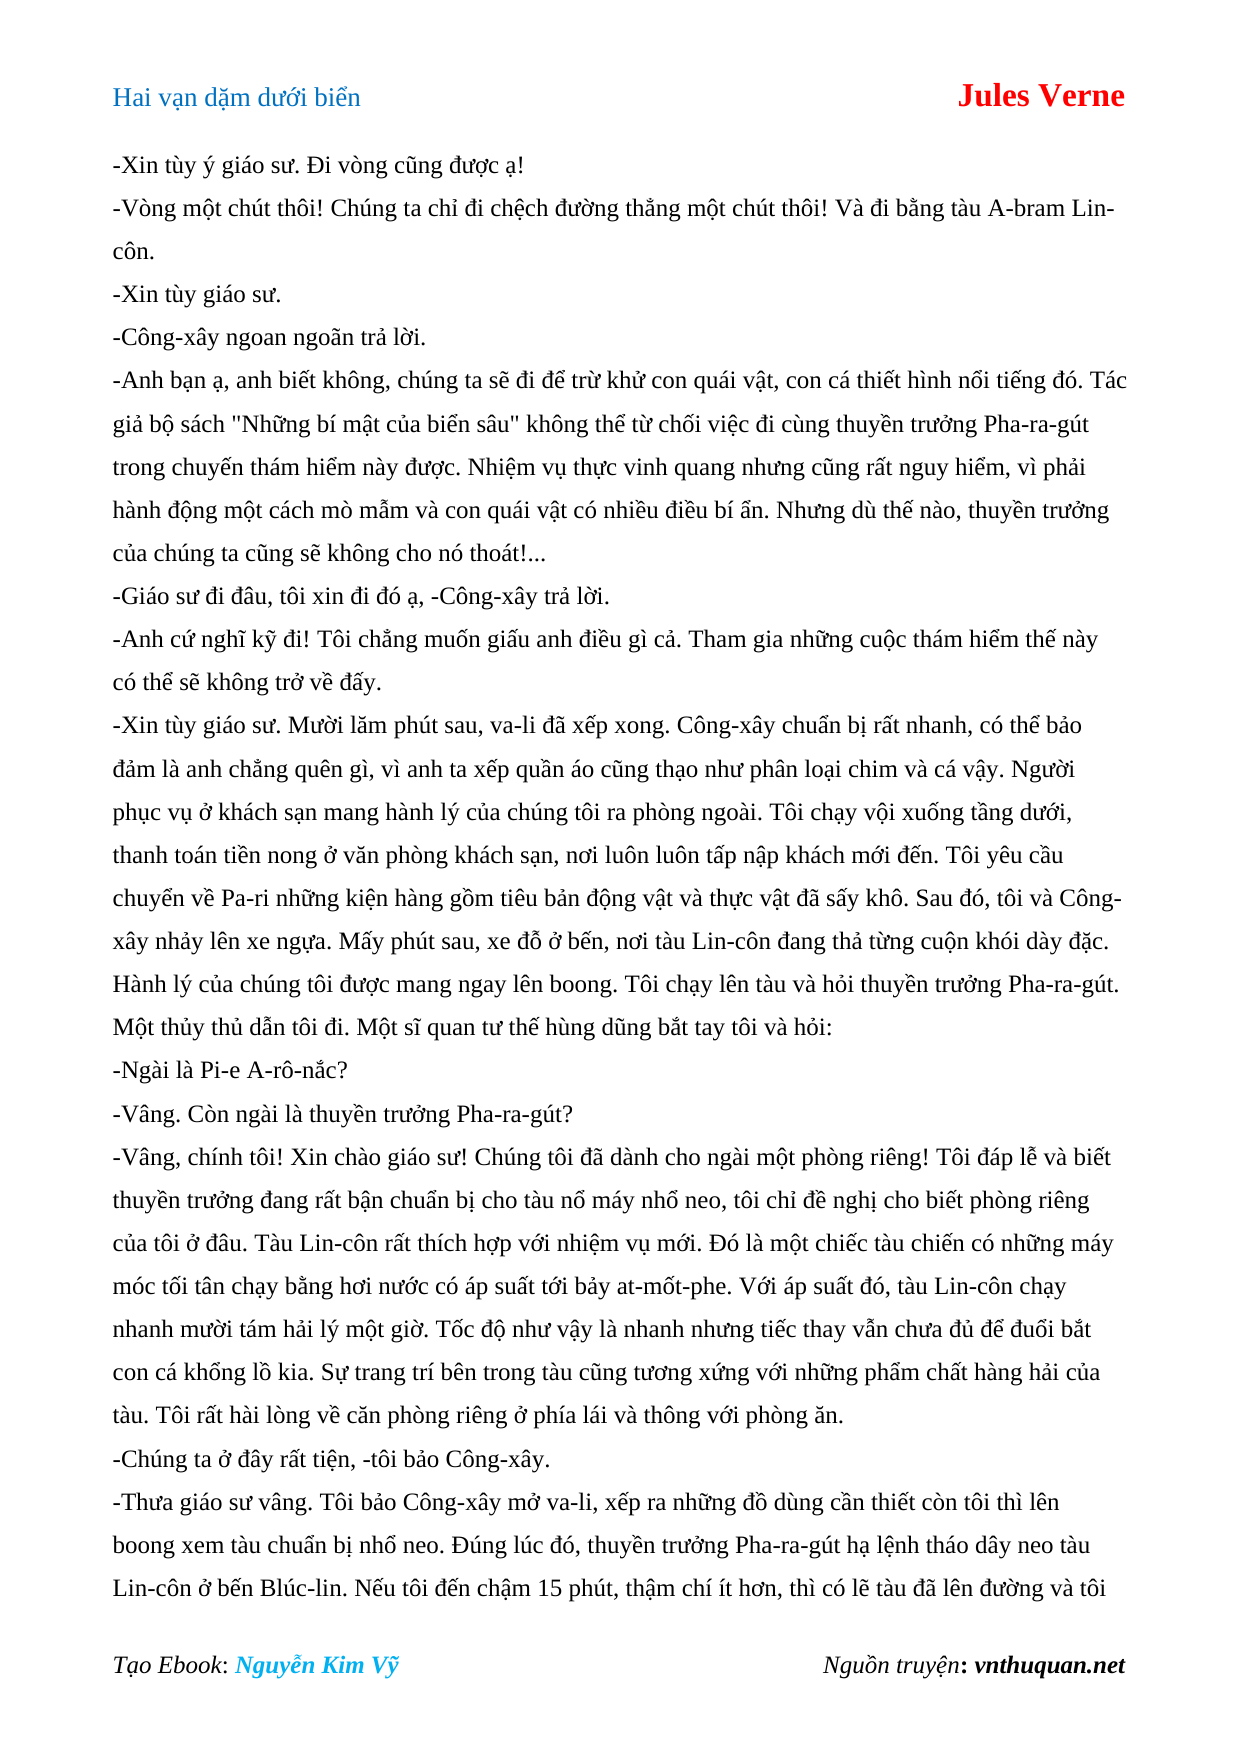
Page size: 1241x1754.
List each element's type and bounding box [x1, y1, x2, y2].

text [112, 150, 1128, 1602]
